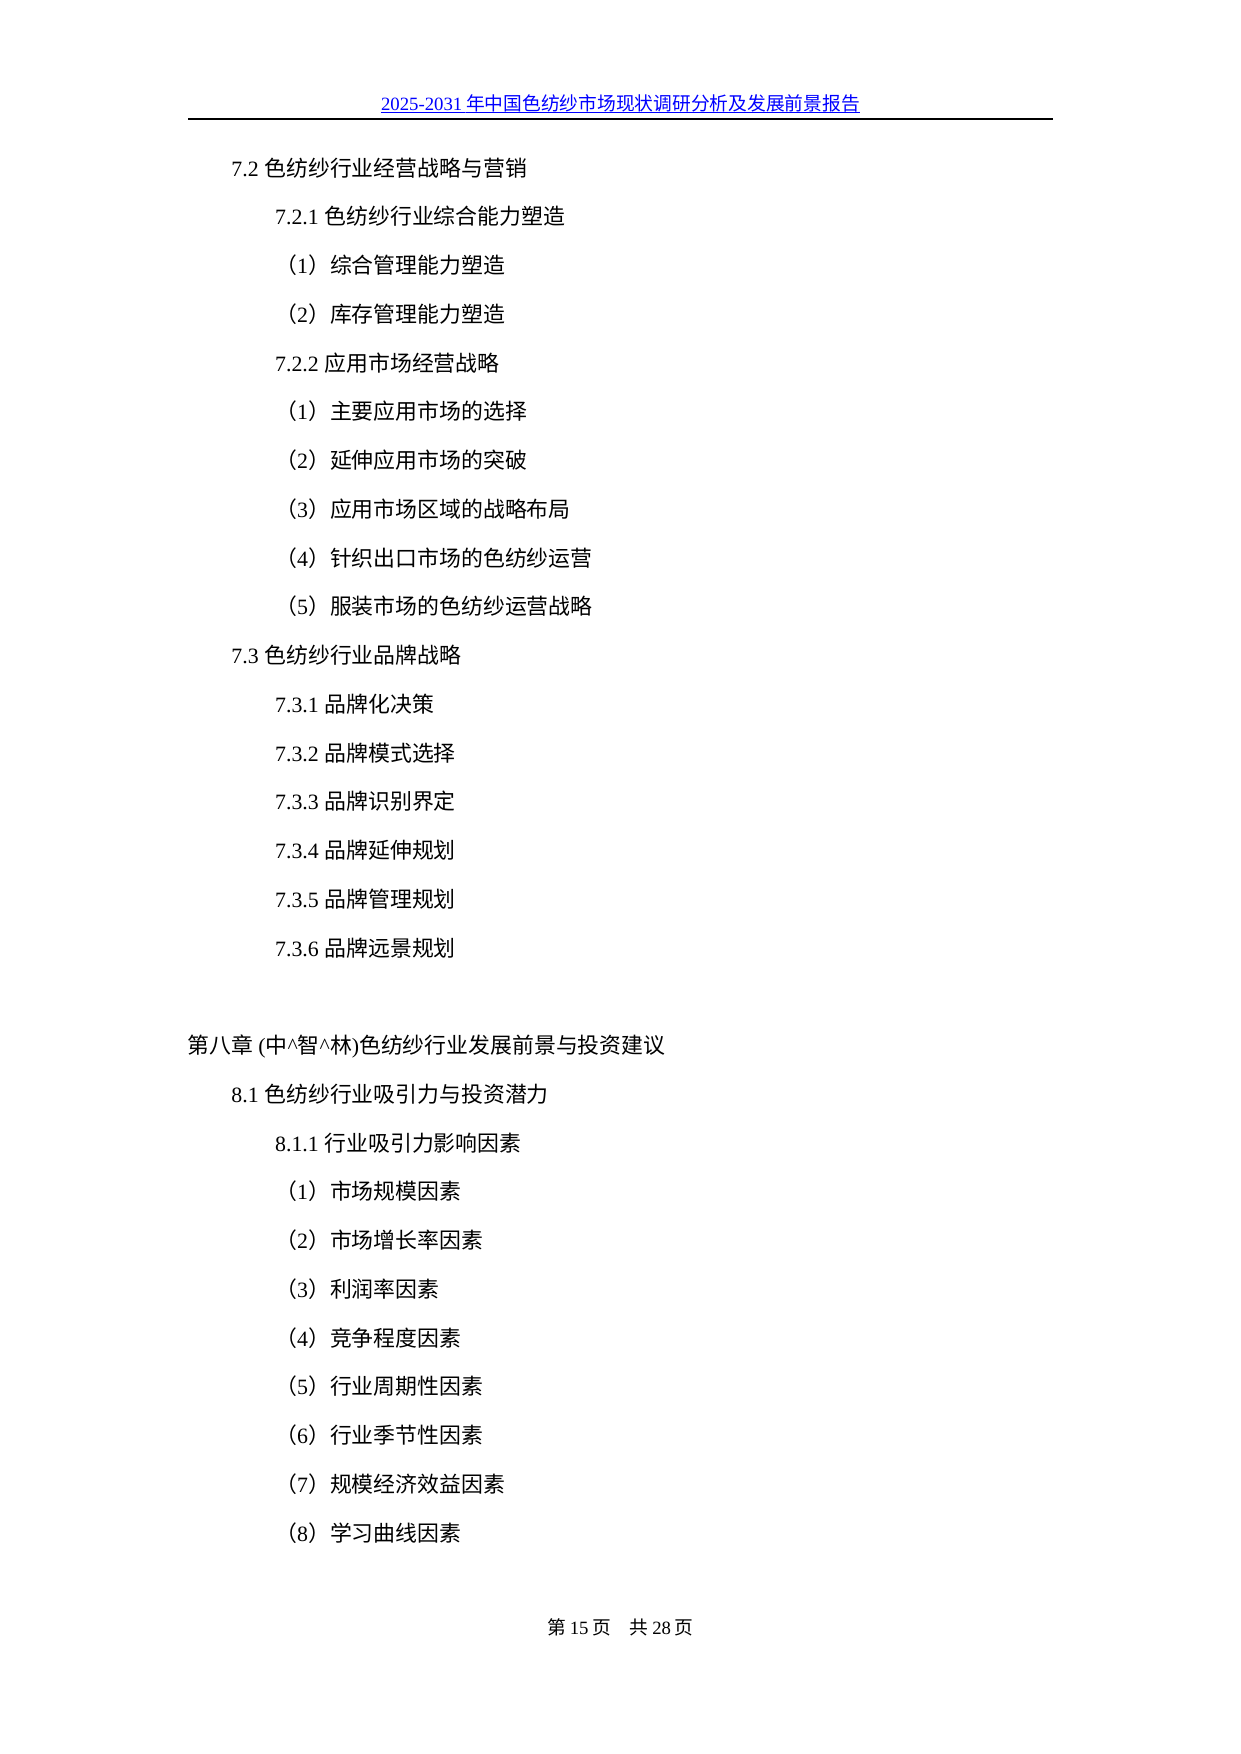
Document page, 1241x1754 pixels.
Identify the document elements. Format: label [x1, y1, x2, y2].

text [187, 150, 1053, 1548]
